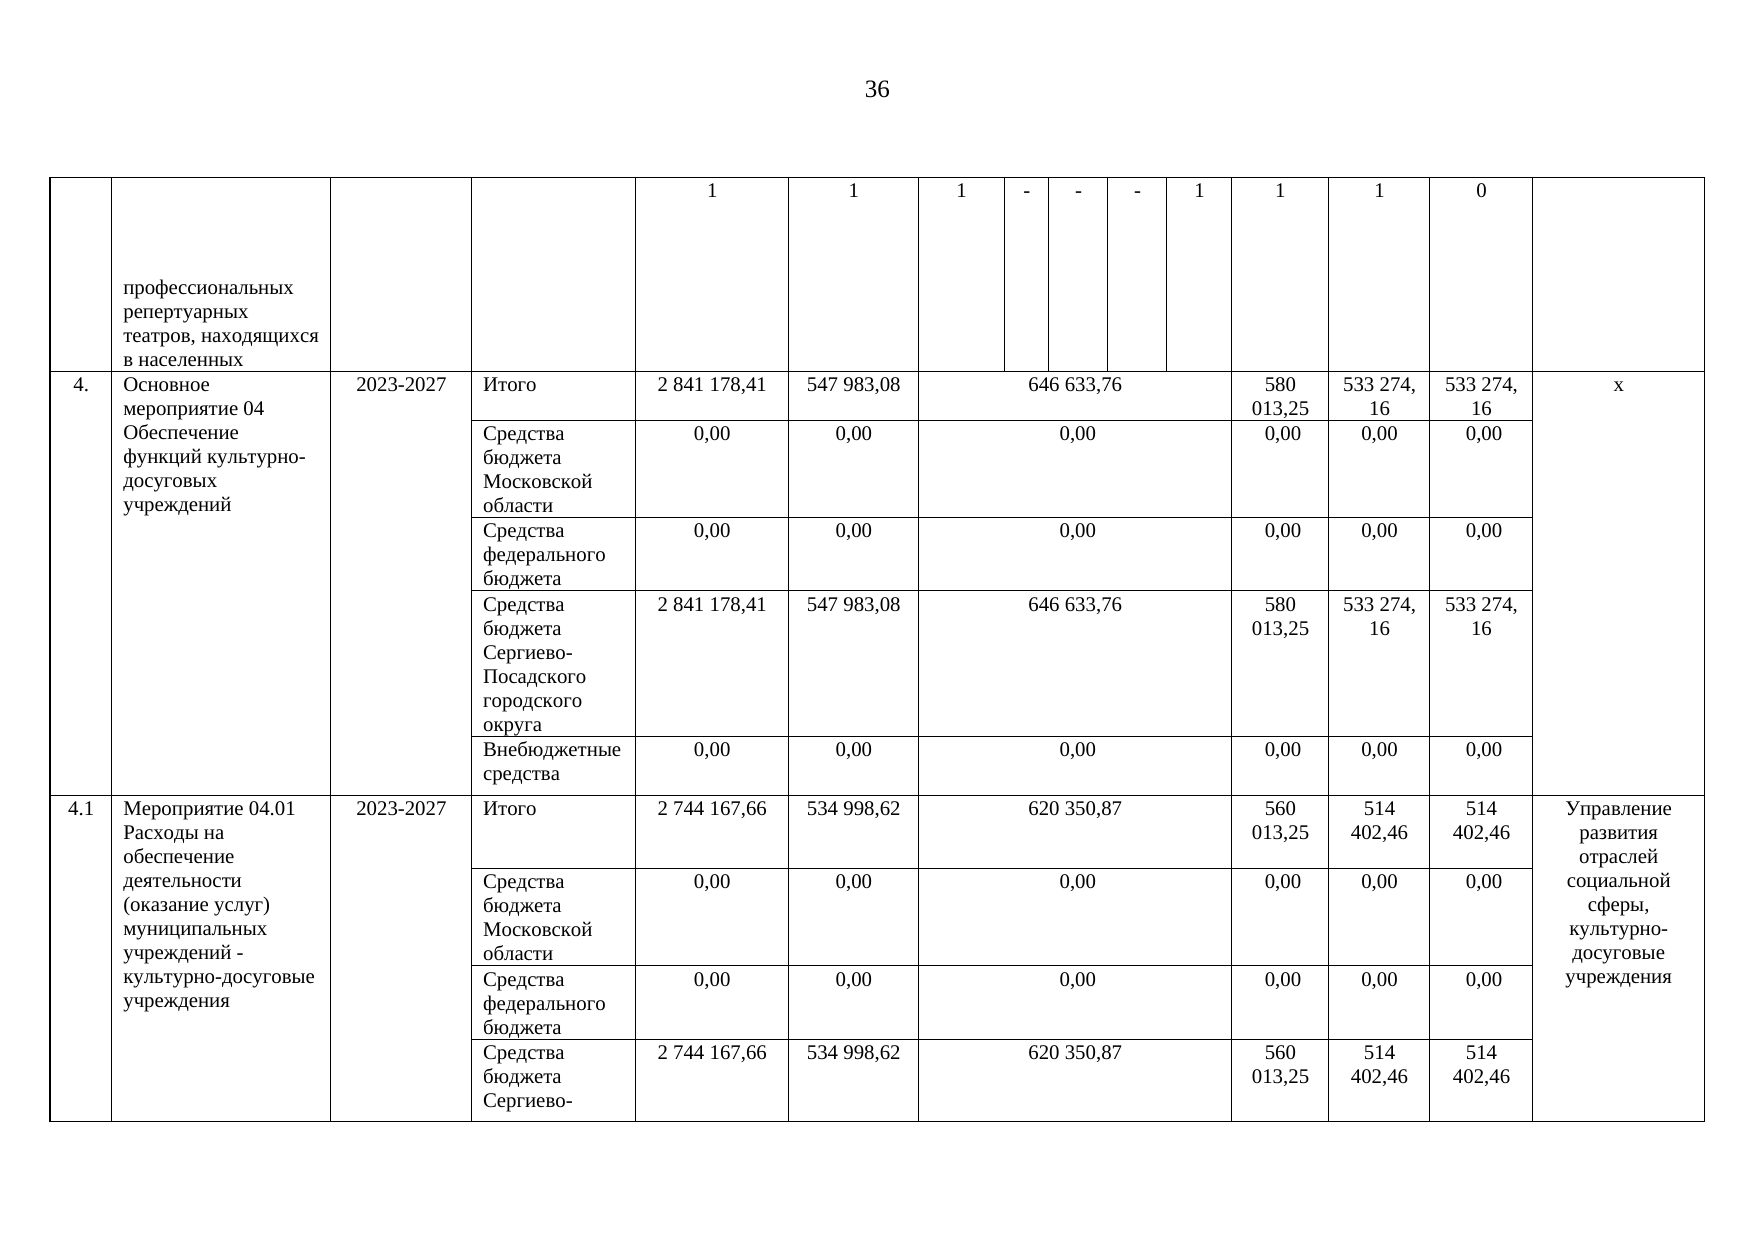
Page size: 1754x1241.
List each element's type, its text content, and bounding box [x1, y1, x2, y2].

table_cell 547 983,08 [789, 591, 918, 736]
table_cell 0,00 [1232, 869, 1328, 965]
table_cell 0,00 [636, 737, 788, 795]
table_cell 0,00 [1232, 737, 1328, 795]
table_cell 2 841 178,41 [636, 591, 788, 736]
table_cell 0,00 [1329, 737, 1429, 795]
table_cell 0,00 [1329, 518, 1429, 590]
table_cell 514 402,46 [1329, 1040, 1429, 1121]
table_cell 2 744 167,66 [636, 796, 788, 868]
table_cell 1 [789, 178, 918, 371]
table_cell - [1005, 178, 1048, 371]
table_cell Средства федерального бюджета [472, 518, 635, 590]
table_cell 580 013,25 [1232, 372, 1328, 420]
table_cell 646 633,76 [919, 591, 1231, 736]
table_cell 0,00 [1430, 966, 1532, 1039]
table_cell 0,00 [636, 421, 788, 517]
table_cell 580 013,25 [1232, 591, 1328, 736]
table_cell 620 350,87 [919, 1040, 1231, 1121]
table_cell 0,00 [1232, 421, 1328, 517]
table_cell 0,00 [636, 869, 788, 965]
table_cell 2023-2027 [331, 372, 471, 795]
table_cell 0,00 [919, 421, 1231, 517]
table_cell 514 402,46 [1430, 1040, 1532, 1121]
table_cell 4.1 [51, 796, 111, 1121]
table_cell 0,00 [1232, 518, 1328, 590]
table_cell х [1533, 372, 1704, 795]
table_cell 533 274,16 [1430, 591, 1532, 736]
table_cell 533 274,16 [1329, 372, 1429, 420]
table_cell 0,00 [789, 869, 918, 965]
table_cell 1 [1232, 178, 1328, 371]
table_cell - [1108, 178, 1166, 371]
table_cell 2 841 178,41 [636, 372, 788, 420]
table_cell 0,00 [1430, 869, 1532, 965]
table_cell 4. [51, 372, 111, 795]
table_cell Итого [472, 796, 635, 868]
table_cell Внебюджетные средства [472, 737, 635, 795]
table_cell 0,00 [636, 518, 788, 590]
table_cell 560 013,25 [1232, 1040, 1328, 1121]
table_cell 514 402,46 [1329, 796, 1429, 868]
table_cell 533 274,16 [1430, 372, 1532, 420]
table_cell Средства бюджета Московской области [472, 421, 635, 517]
table_cell 514 402,46 [1430, 796, 1532, 868]
table_cell 0,00 [919, 737, 1231, 795]
table_cell 0,00 [636, 966, 788, 1039]
table_cell 620 350,87 [919, 796, 1231, 868]
table_cell Итого [472, 372, 635, 420]
table_cell 0,00 [789, 966, 918, 1039]
table_cell 0,00 [919, 518, 1231, 590]
table_cell 534 998,62 [789, 1040, 918, 1121]
table_cell 0,00 [1430, 737, 1532, 795]
table_cell 534 998,62 [789, 796, 918, 868]
table_cell 0,00 [1430, 518, 1532, 590]
table_cell 0,00 [789, 737, 918, 795]
table_cell 0,00 [1329, 966, 1429, 1039]
table_cell 1 [1167, 178, 1231, 371]
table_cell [472, 1040, 635, 1121]
table_cell 533 274,16 [1329, 591, 1429, 736]
table_cell 0,00 [919, 966, 1231, 1039]
table_cell 2023-2027 [331, 796, 471, 1121]
table_cell 0 [1430, 178, 1532, 371]
table_cell - [1049, 178, 1107, 371]
table_cell 0,00 [1232, 966, 1328, 1039]
table_cell 0,00 [919, 869, 1231, 965]
table_cell Средства федерального бюджета [472, 966, 635, 1039]
table_cell 0,00 [1329, 421, 1429, 517]
table_cell Управление развития отраслей социальной сферы, культурно-досуговые учреждения [1533, 796, 1704, 1121]
table_cell 0,00 [789, 421, 918, 517]
table_cell 1 [636, 178, 788, 371]
table_cell 1 [1329, 178, 1429, 371]
table_cell 2 744 167,66 [636, 1040, 788, 1121]
table_cell Средства бюджета Сергиево-Посадского городского округа [472, 591, 635, 736]
table_cell 0,00 [1430, 421, 1532, 517]
table_cell Мероприятие 04.01 Расходы на обеспечение деятельности (оказание услуг) муниципальных учреждений - культурно-досуговые учреждения [112, 796, 330, 1121]
table_cell 0,00 [1329, 869, 1429, 965]
table_cell 0,00 [789, 518, 918, 590]
table_cell 1 [919, 178, 1004, 371]
table_cell Средства бюджета Московской области [472, 869, 635, 965]
table_cell 646 633,76 [919, 372, 1231, 420]
table_cell 560 013,25 [1232, 796, 1328, 868]
table_cell Основное мероприятие 04 Обеспечение функций культурно-досуговых учреждений [112, 372, 330, 795]
table_cell 547 983,08 [789, 372, 918, 420]
